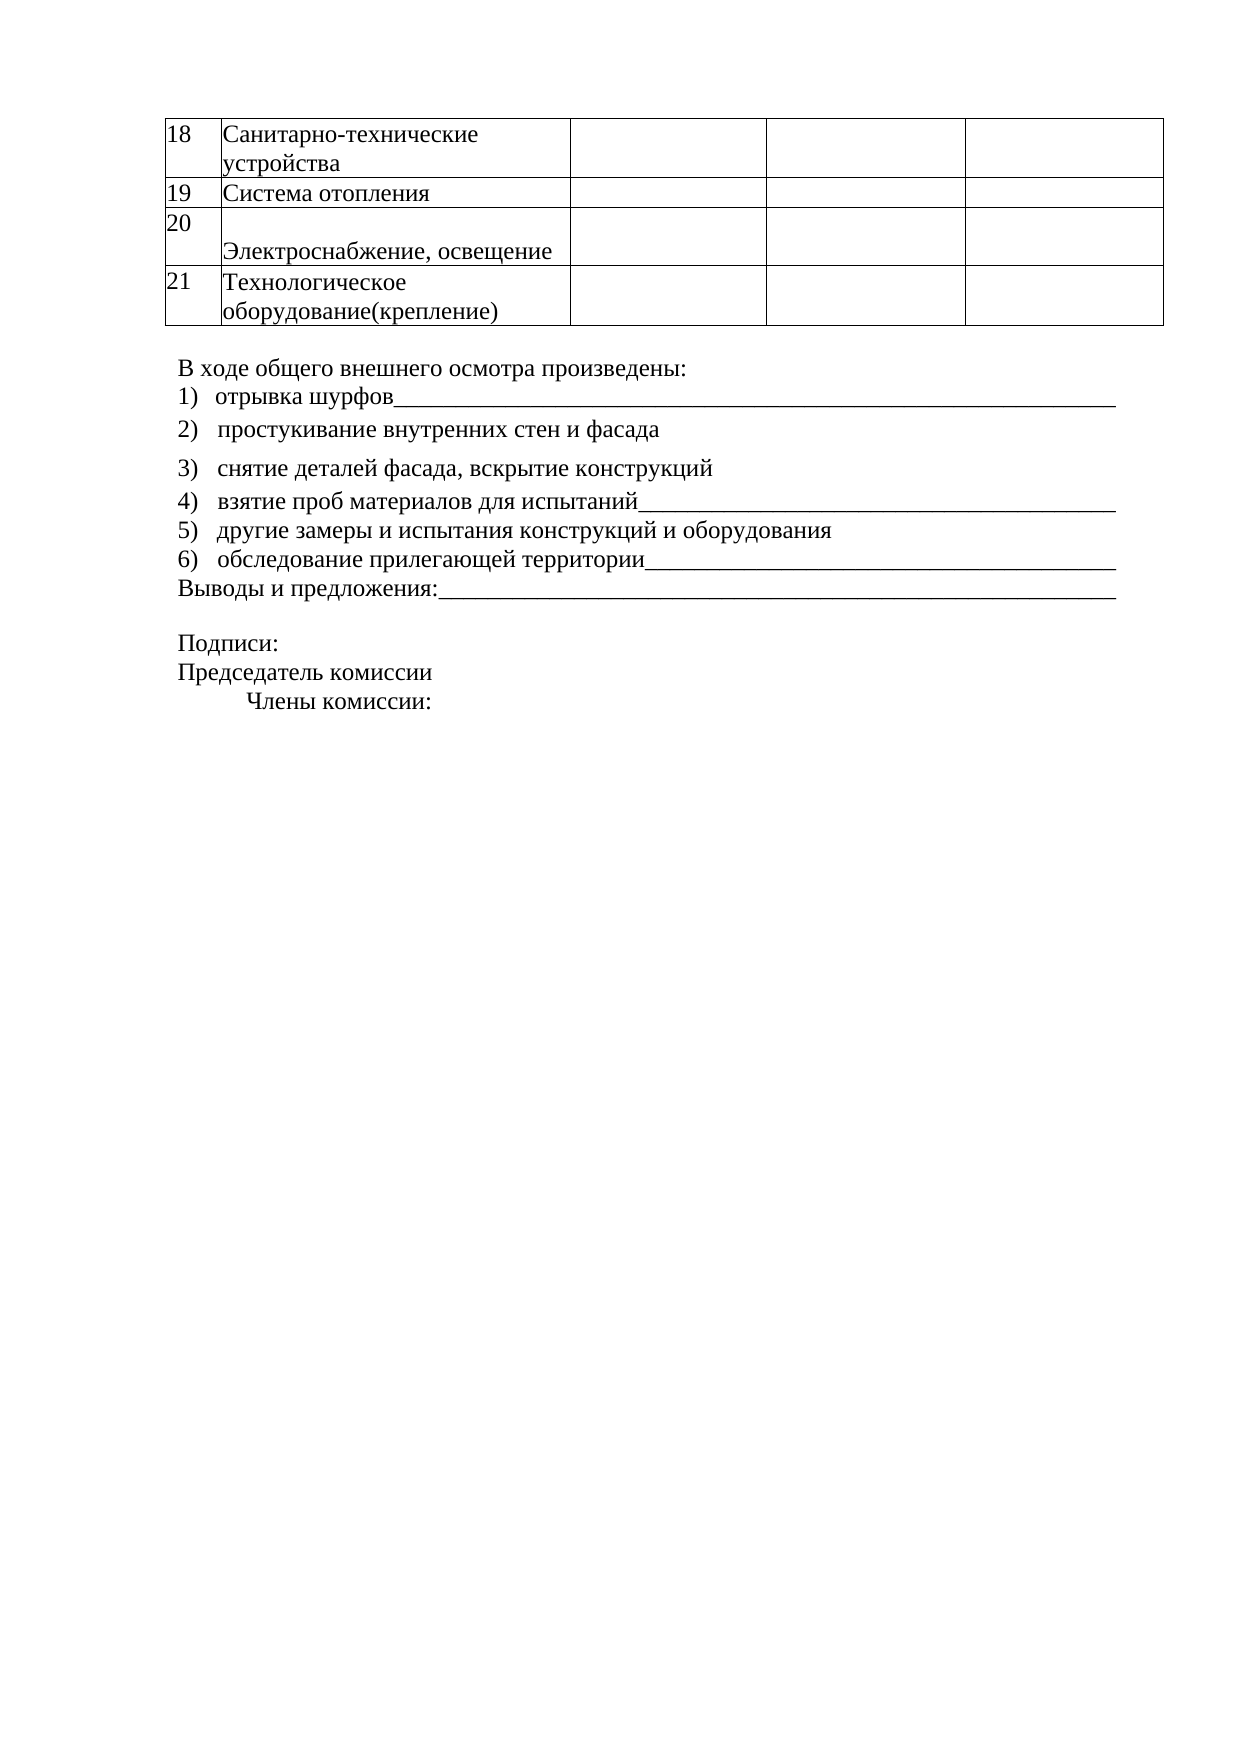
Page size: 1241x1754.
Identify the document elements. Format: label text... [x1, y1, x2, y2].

table_cell [767, 119, 965, 177]
list взятие проб материалов для испытаний [177, 486, 1152, 515]
text Подписи: [177, 628, 1152, 657]
table_cell 18 [166, 119, 221, 177]
list обследование прилегающей территории [177, 544, 1152, 573]
table_cell [767, 208, 965, 265]
list другие замеры и испытания конструкций и оборудования [177, 515, 1152, 544]
table_cell 21 [166, 266, 221, 324]
table_cell [767, 266, 965, 324]
table_cell Электроснабжение, освещение [222, 208, 570, 265]
table_cell [767, 178, 965, 207]
table_cell [571, 178, 766, 207]
table_cell [571, 208, 766, 265]
table_cell [571, 266, 766, 324]
list простукивание внутренних стен и фасада [177, 414, 1152, 443]
list снятие деталей фасада, вскрытие конструкций [177, 453, 1152, 482]
table_cell Технологическое оборудование(крепление) [222, 266, 570, 324]
table_cell [966, 208, 1163, 265]
table_cell 20 [166, 208, 221, 265]
text Выводы и предложения: [177, 573, 1152, 601]
table_cell [571, 119, 766, 177]
text В ходе общего внешнего осмотра произведены: [177, 353, 1152, 381]
text Председатель комиссии [177, 657, 1152, 686]
table_cell [966, 178, 1163, 207]
list отрывка шурфов [177, 381, 1152, 410]
text Члены комиссии: [177, 686, 1152, 715]
table_cell Система отопления [222, 178, 570, 207]
table_cell [966, 266, 1163, 324]
table_cell 19 [166, 178, 221, 207]
table_cell Санитарно-технические устройства [222, 119, 570, 177]
table_cell [966, 119, 1163, 177]
